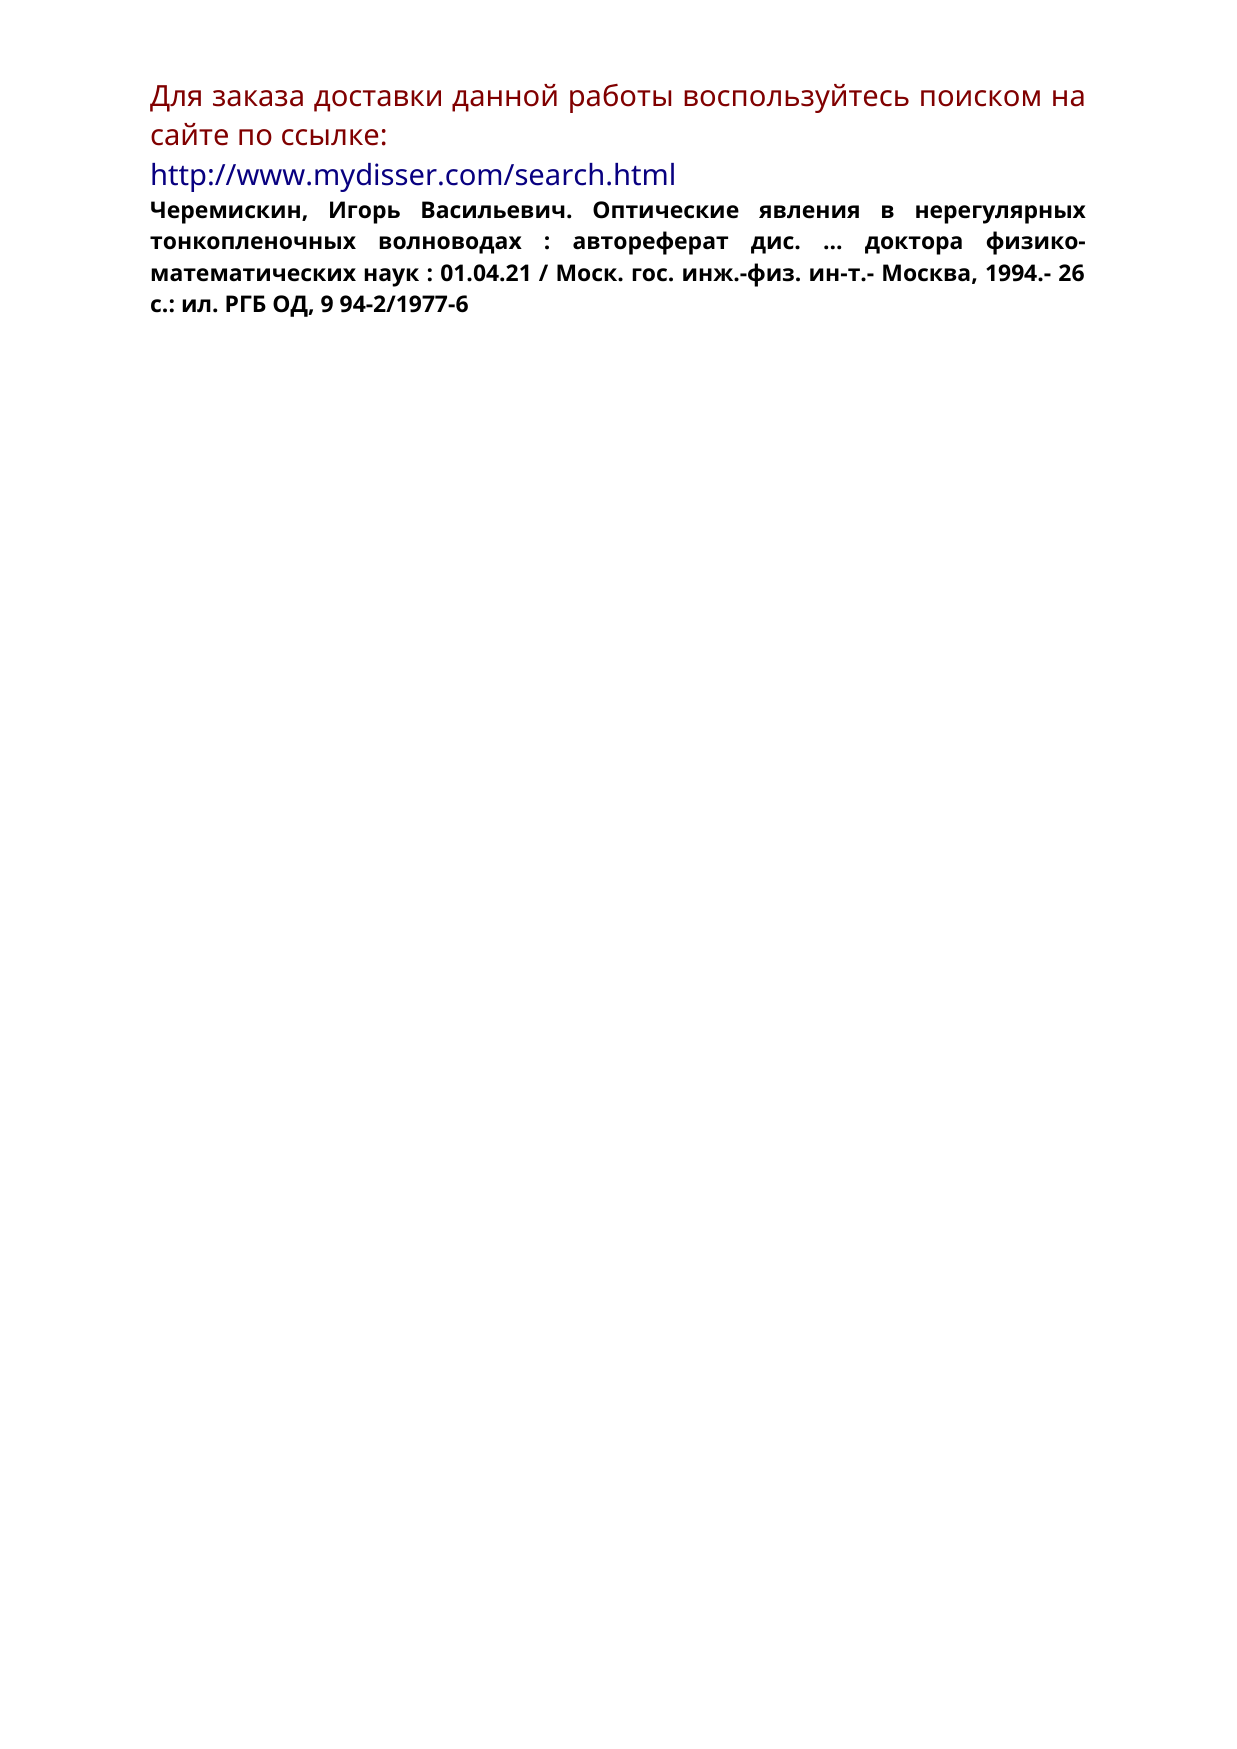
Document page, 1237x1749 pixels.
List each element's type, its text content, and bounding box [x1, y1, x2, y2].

text Черемискин, Игорь Васильевич. Оптические явления в нерегулярных тонкопленочных волноводах : автореферат дис. ... доктора физико-математических наук : 01.04.21 / Моск. гос. инж.-физ. ин-т.- Москва, 1994.- 26 с.: ил. РГБ ОД, 9 94-2/1977-6 [150, 194, 1086, 319]
